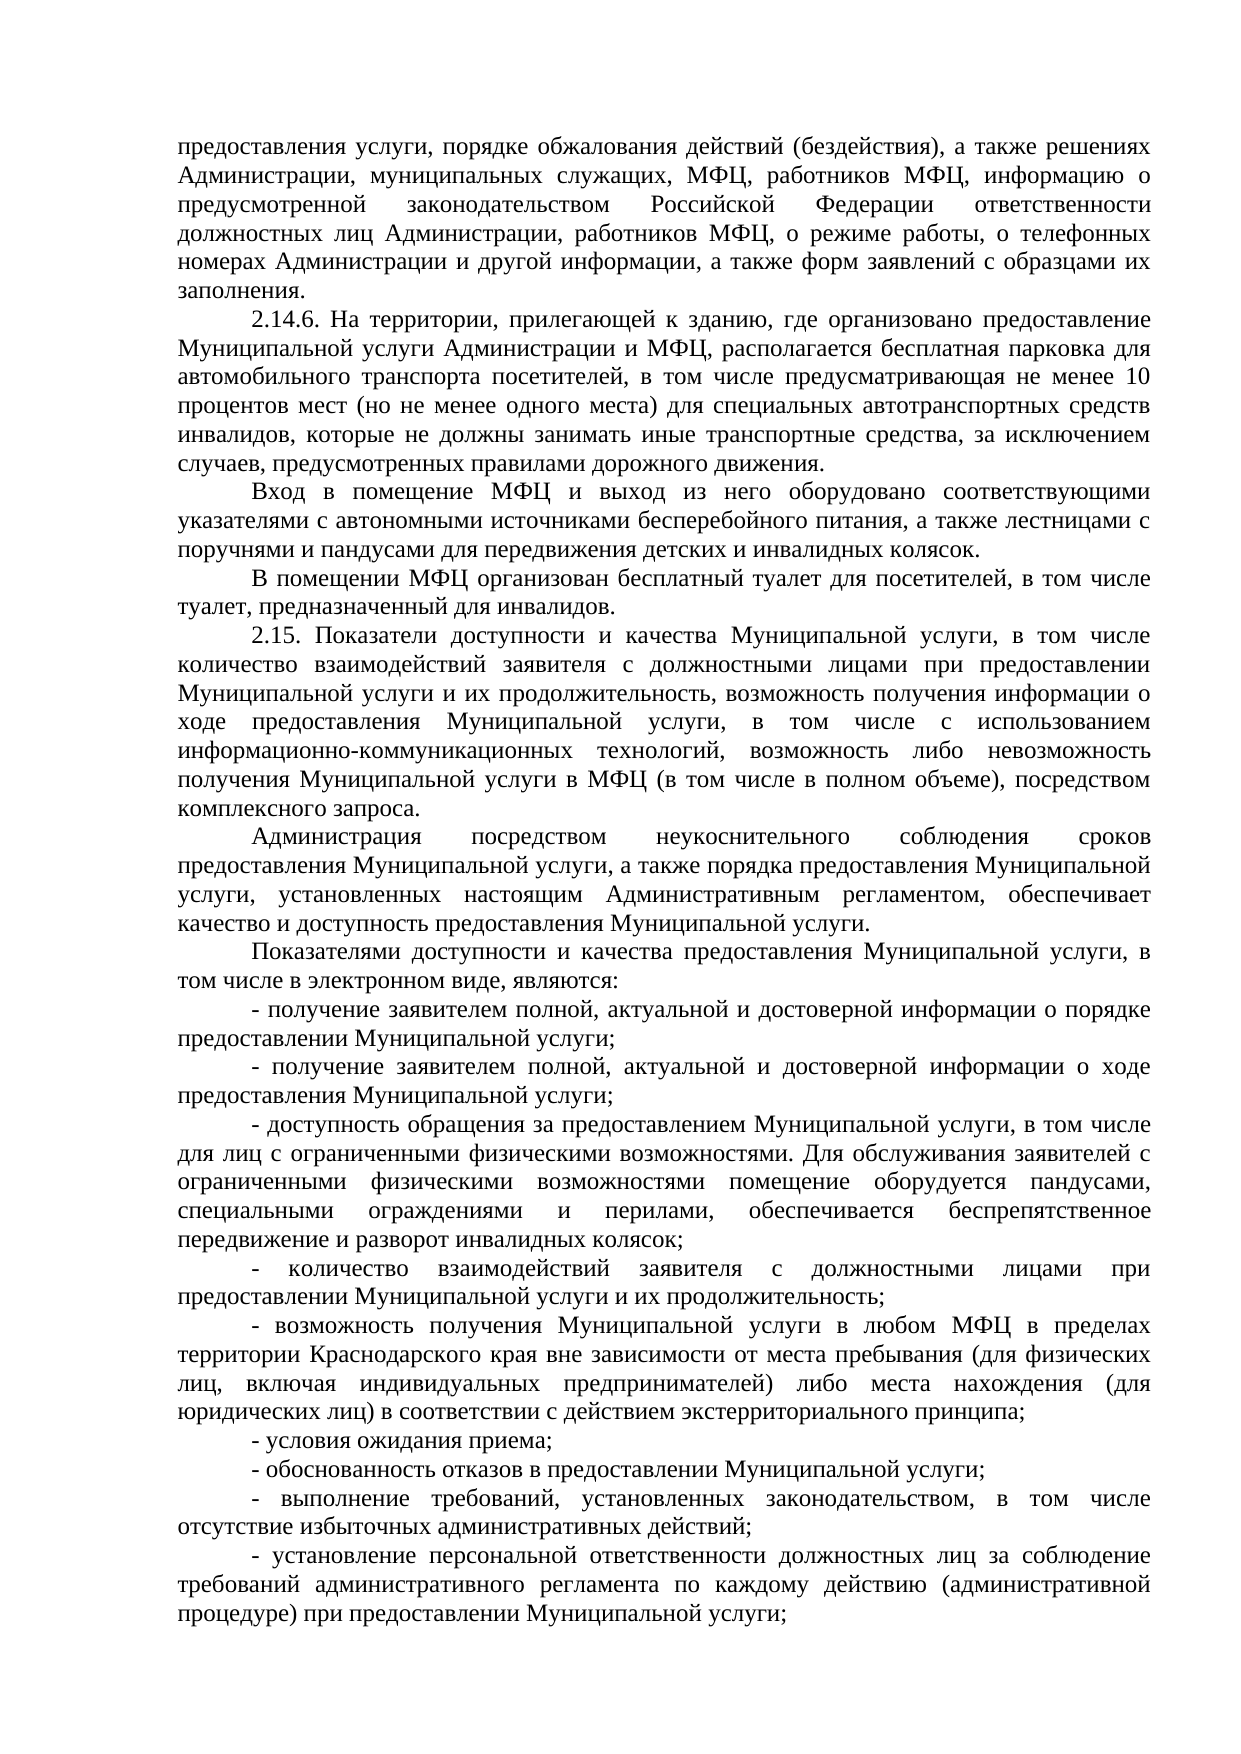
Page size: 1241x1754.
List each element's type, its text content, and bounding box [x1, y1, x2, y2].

text - выполнение требований, установленных законодательством, в том числе отсутствие избыточных административных действий; [177, 1483, 1152, 1540]
text Вход в помещение МФЦ и выход из него оборудовано соответствующими указателями с автономными источниками бесперебойного питания, а также лестницами с поручнями и пандусами для передвижения детских и инвалидных колясок. [177, 476, 1152, 563]
text - установление персональной ответственности должностных лиц за соблюдение требований административного регламента по каждому действию (административной процедуре) при предоставлении Муниципальной услуги; [177, 1540, 1152, 1626]
text - условия ожидания приема; [177, 1425, 1152, 1454]
text - получение заявителем полной, актуальной и достоверной информации о порядке предоставлении Муниципальной услуги; [177, 994, 1152, 1051]
text Администрация посредством неукоснительного соблюдения сроков предоставления Муниципальной услуги, а также порядка предоставления Муниципальной услуги, установленных настоящим Административным регламентом, обеспечивает качество и доступность предоставления Муниципальной услуги. [177, 821, 1152, 936]
text - возможность получения Муниципальной услуги в любом МФЦ в пределах территории Краснодарского края вне зависимости от места пребывания (для физических лиц, включая индивидуальных предпринимателей) либо места нахождения (для юридических лиц) в соответствии с действием экстерриториального принципа; [177, 1310, 1152, 1425]
text - доступность обращения за предоставлением Муниципальной услуги, в том числе для лиц с ограниченными физическими возможностями. Для обслуживания заявителей с ограниченными физическими возможностями помещение оборудуется пандусами, специальными ограждениями и перилами, обеспечивается беспрепятственное передвижение и разворот инвалидных колясок; [177, 1109, 1152, 1253]
text В помещении МФЦ организован бесплатный туалет для посетителей, в том числе туалет, предназначенный для инвалидов. [177, 563, 1152, 620]
text - получение заявителем полной, актуальной и достоверной информации о ходе предоставления Муниципальной услуги; [177, 1051, 1152, 1109]
text Показателями доступности и качества предоставления Муниципальной услуги, в том числе в электронном виде, являются: [177, 936, 1152, 994]
text 2.14.6. На территории, прилегающей к зданию, где организовано предоставление Муниципальной услуги Администрации и МФЦ, располагается бесплатная парковка для автомобильного транспорта посетителей, в том числе предусматривающая не менее 10 процентов мест (но не менее одного места) для специальных автотранспортных средств инвалидов, которые не должны занимать иные транспортные средства, за исключением случаев, предусмотренных правилами дорожного движения. [177, 304, 1152, 476]
text 2.15. Показатели доступности и качества Муниципальной услуги, в том числе количество взаимодействий заявителя с должностными лицами при предоставлении Муниципальной услуги и их продолжительность, возможность получения информации о ходе предоставления Муниципальной услуги, в том числе с использованием информационно-коммуникационных технологий, возможность либо невозможность получения Муниципальной услуги в МФЦ (в том числе в полном объеме), посредством комплексного запроса. [177, 620, 1152, 821]
text - обоснованность отказов в предоставлении Муниципальной услуги; [177, 1454, 1152, 1483]
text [177, 131, 1152, 304]
text - количество взаимодействий заявителя с должностными лицами при предоставлении Муниципальной услуги и их продолжительность; [177, 1253, 1152, 1310]
